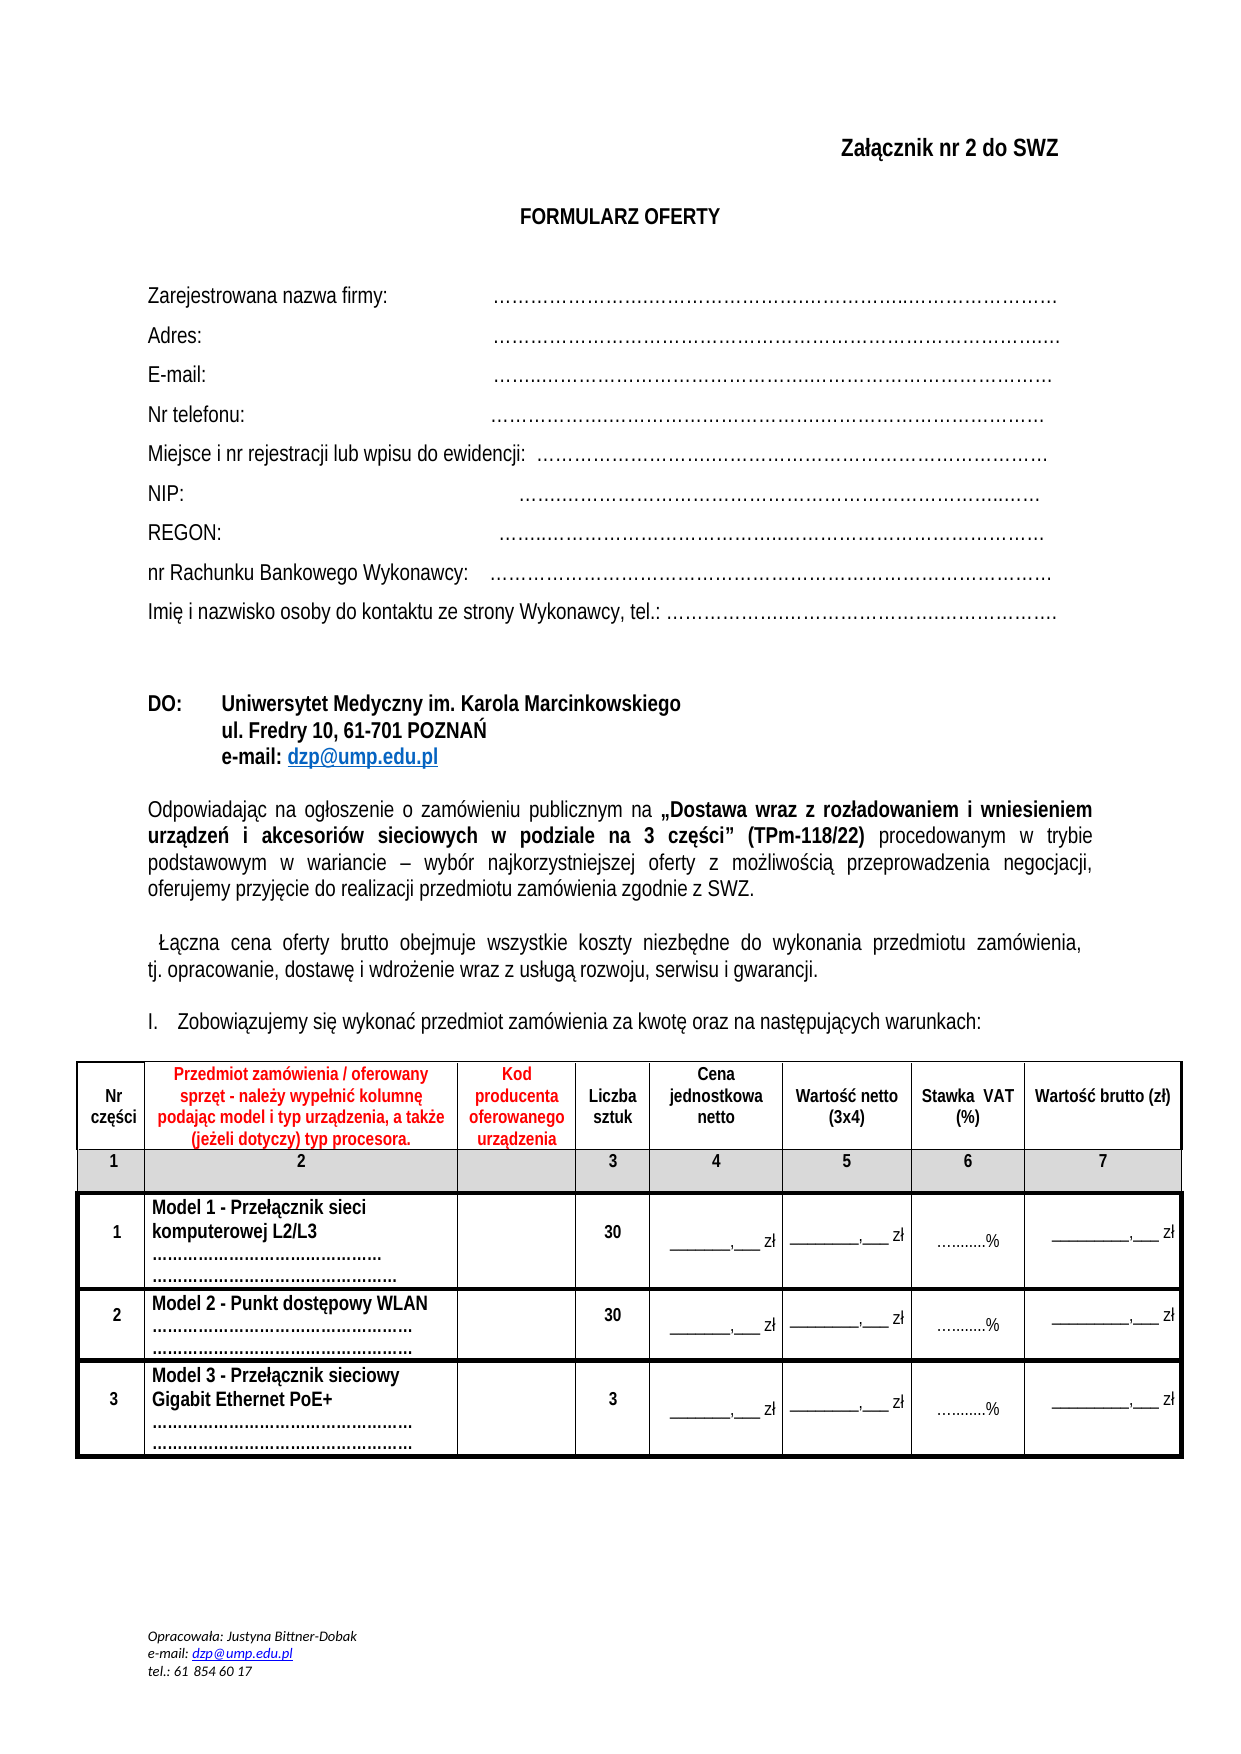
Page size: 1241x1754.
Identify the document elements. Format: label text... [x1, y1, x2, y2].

table_cell 1 [80, 1195, 144, 1286]
text ul. Fredry 10, 61-701 POZNAŃ [133, 717, 1093, 743]
table_header Przedmiot zamówienia / oferowany sprzęt - należy wypełnić kolumnę podając model i typ urządzenia, a także (jeżeli dotyczy) typ procesora. [145, 1062, 458, 1149]
table_cell _______,___ zł [650, 1195, 782, 1286]
text NIP: …….……………………………………………………………..…… [148, 480, 1093, 506]
table_cell 2 [80, 1291, 144, 1358]
table_cell [458, 1363, 575, 1454]
table_cell [458, 1291, 575, 1358]
text Nr telefonu: ……………….…………………………….……………………………… [148, 401, 1093, 427]
table_cell _______,___ zł [650, 1291, 782, 1358]
text Miejsce i nr rejestracji lub wpisu do ewidencji: ……………………….……………………………………………… [148, 440, 1093, 467]
table_cell Model 1 - Przełącznik sieci komputerowej L2/L3 ……………………………………… ………………………………………… [145, 1195, 457, 1286]
table_cell 3 [576, 1150, 649, 1191]
table_cell 30 [576, 1291, 649, 1358]
table_cell 2 [145, 1150, 457, 1191]
table_header Kod producenta oferowanego urządzenia [458, 1062, 576, 1149]
table_cell 6 [912, 1150, 1024, 1191]
text Załącznik nr 2 do SWZ [148, 133, 1093, 162]
table_cell Model 3 - Przełącznik sieciowy Gigabit Ethernet PoE+ …………………………………………… …………………………………………… [145, 1363, 457, 1454]
text REGON: ……..………………………………..…………………………………… [148, 519, 1093, 546]
table_cell _________,___ zł [1025, 1291, 1179, 1358]
text Odpowiadając na ogłoszenie o zamówieniu publicznym na „Dostawa wraz z rozładowaniem i wniesieniem urządzeń i akcesoriów sieciowych w podziale na 3 części” (TPm-118/22) procedowanym w trybie podstawowym w wariancie – wybór najkorzystniejszej oferty z możliwością przeprowadzenia negocjacji, oferujemy przyjęcie do realizacji przedmiotu zamówienia zgodnie z SWZ. [148, 796, 1093, 901]
table_cell …........% [912, 1195, 1024, 1286]
table_cell [458, 1195, 575, 1286]
table_cell ________,___ zł [783, 1195, 911, 1286]
table_cell 30 [576, 1195, 649, 1286]
table_cell ________,___ zł [783, 1363, 911, 1454]
table_cell _________,___ zł [1025, 1363, 1179, 1454]
text E-mail: ……..…………………………………….………………………………… [148, 361, 1093, 388]
text Łączna cena oferty brutto obejmuje wszystkie koszty niezbędne do wykonania przedmiotu zamówienia, tj. opracowanie, dostawę i wdrożenie wraz z usługą rozwoju, serwisu i gwarancji. [148, 929, 1093, 982]
text Zarejestrowana nazwa firmy: …………………….…………………….……………..…………………… [148, 282, 1093, 309]
table_cell 7 [1025, 1150, 1181, 1191]
table_cell ________,___ zł [783, 1291, 911, 1358]
table_header Liczba sztuk [576, 1062, 649, 1149]
table_cell Model 2 - Punkt dostępowy WLAN …………………………………………… …………………………………………… [145, 1291, 457, 1358]
table_cell 1 [78, 1150, 144, 1191]
table_header Cena jednostkowa netto [650, 1062, 782, 1149]
table_header Nr części [78, 1063, 144, 1149]
table_header Stawka VAT (%) [911, 1062, 1024, 1149]
table_cell …........% [912, 1363, 1024, 1454]
table_cell 5 [783, 1150, 911, 1191]
text FORMULARZ OFERTY [148, 203, 1093, 230]
text e-mail: dzp@ump.edu.pl [133, 743, 1093, 769]
text Adres: …………………………………………………………………………….… [148, 322, 1093, 348]
table_cell _______,___ zł [650, 1363, 782, 1454]
table_header Wartość netto (3x4) [783, 1062, 911, 1149]
table_cell 4 [650, 1150, 782, 1191]
table_header Wartość brutto (zł) [1025, 1062, 1180, 1149]
table_cell 3 [80, 1363, 144, 1454]
table_cell 3 [576, 1363, 649, 1454]
table_cell …........% [912, 1291, 1024, 1358]
text Imię i nazwisko osoby do kontaktu ze strony Wykonawcy, tel.: ……………….…………………….………………. [148, 598, 1093, 624]
text DO: Uniwersytet Medyczny im. Karola Marcinkowskiego [148, 690, 1093, 717]
table_cell [458, 1150, 575, 1191]
table_cell _________,___ zł [1025, 1195, 1179, 1286]
text nr Rachunku Bankowego Wykonawcy: ……………………………………………………………………………… [148, 559, 1093, 585]
list Zobowiązujemy się wykonać przedmiot zamówienia za kwotę oraz na następujących warunkach: [148, 1008, 1093, 1034]
